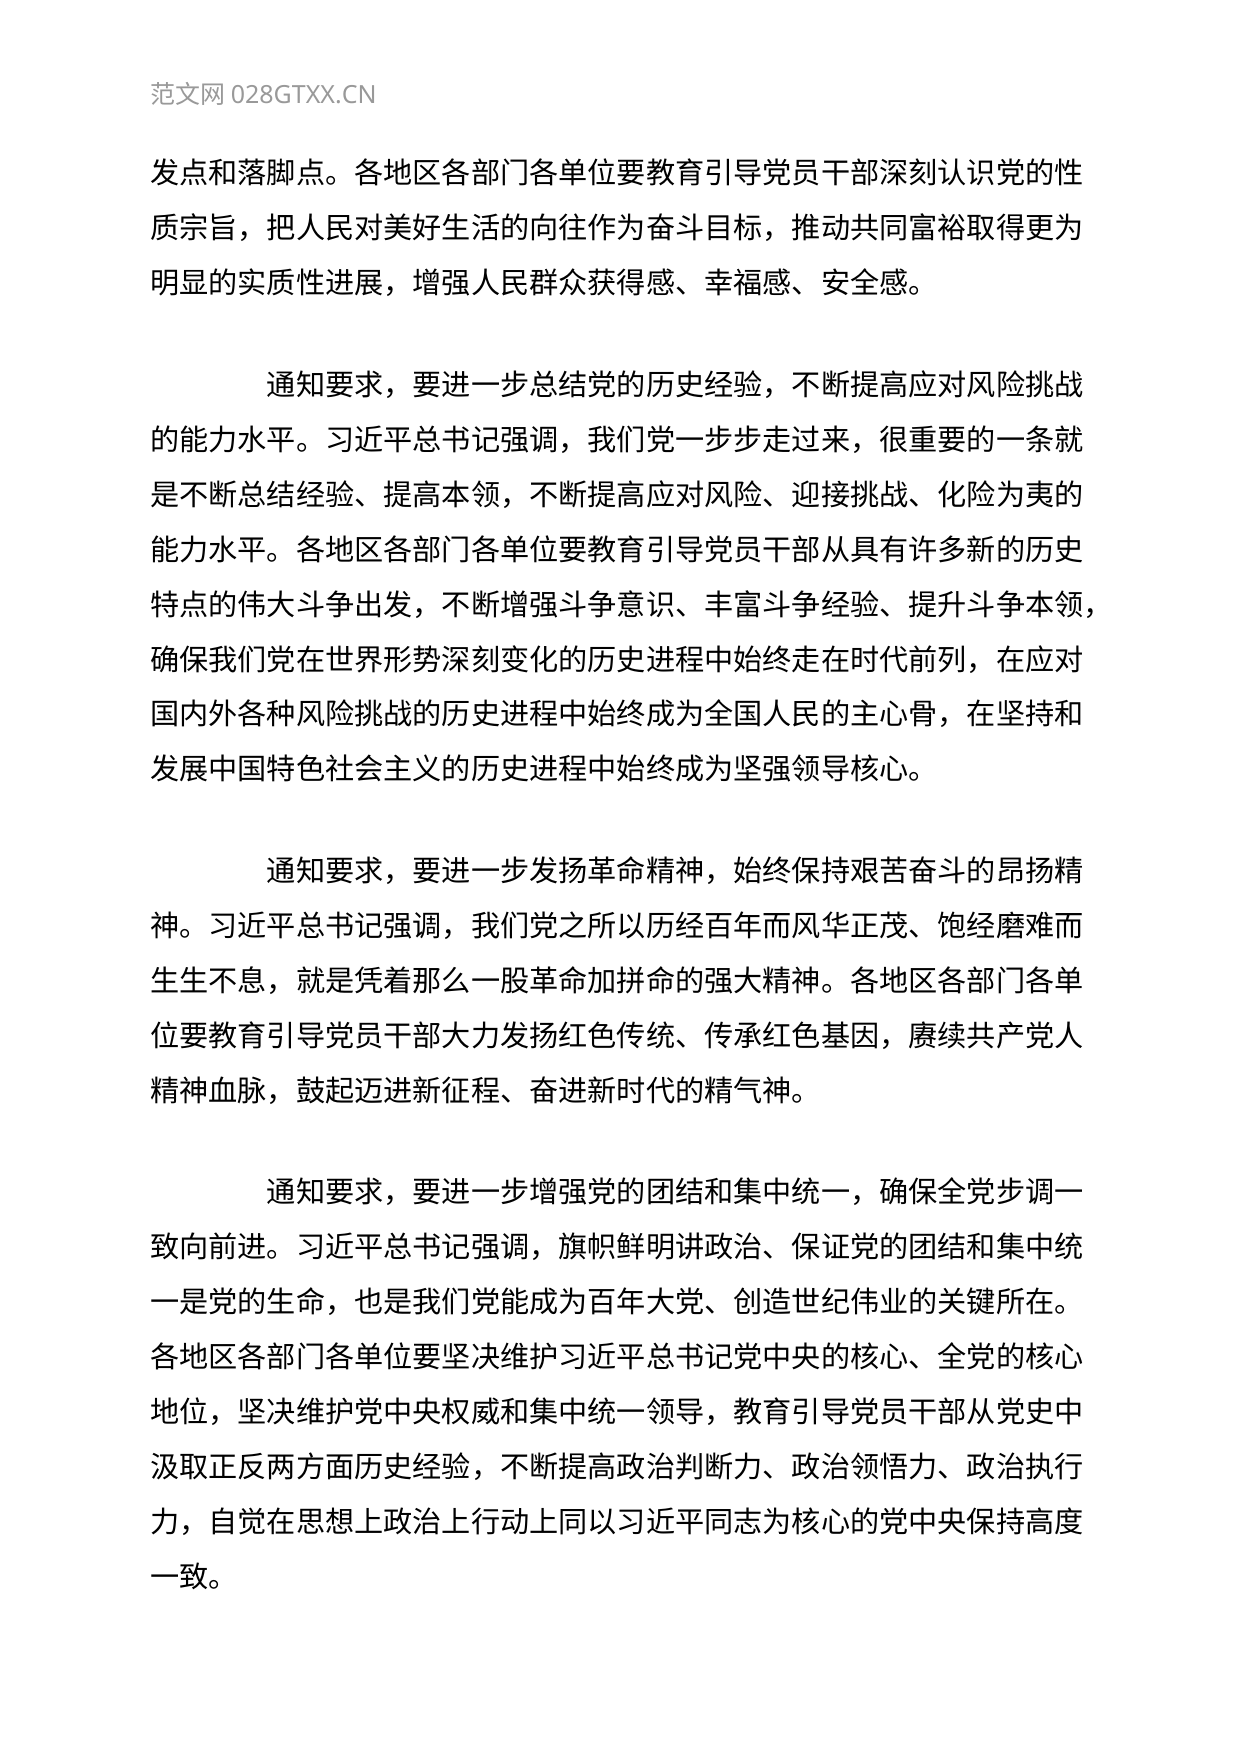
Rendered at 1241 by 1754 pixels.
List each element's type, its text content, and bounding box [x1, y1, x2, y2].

text 通知要求，要进一步发扬革命精神，始终保持艰苦奋斗的昂扬精神。习近平总书记强调，我们党之所以历经百年而风华正茂、饱经磨难而生生不息，就是凭着那么一股革命加拼命的强大精神。各地区各部门各单位要教育引导党员干部大力发扬红色传统、传承红色基因，赓续共产党人精神血脉，鼓起迈进新征程、奋进新时代的精气神。 [150, 848, 1090, 1109]
text 通知要求，要进一步总结党的历史经验，不断提高应对风险挑战的能力水平。习近平总书记强调，我们党一步步走过来，很重要的一条就是不断总结经验、提高本领，不断提高应对风险、迎接挑战、化险为夷的能力水平。各地区各部门各单位要教育引导党员干部从具有许多新的历史特点的伟大斗争出发，不断增强斗争意识、丰富斗争经验、提升斗争本领，确保我们党在世界形势深刻变化的历史进程中始终走在时代前列，在应对国内外各种风险挑战的历史进程中始终成为全国人民的主心骨，在坚持和发展中国特色社会主义的历史进程中始终成为坚强领导核心。 [150, 362, 1090, 788]
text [150, 150, 1090, 302]
text 通知要求，要进一步增强党的团结和集中统一，确保全党步调一致向前进。习近平总书记强调，旗帜鲜明讲政治、保证党的团结和集中统一是党的生命，也是我们党能成为百年大党、创造世纪伟业的关键所在。各地区各部门各单位要坚决维护习近平总书记党中央的核心、全党的核心地位，坚决维护党中央权威和集中统一领导，教育引导党员干部从党史中汲取正反两方面历史经验，不断提高政治判断力、政治领悟力、政治执行力，自觉在思想上政治上行动上同以习近平同志为核心的党中央保持高度一致。 [150, 1169, 1090, 1596]
